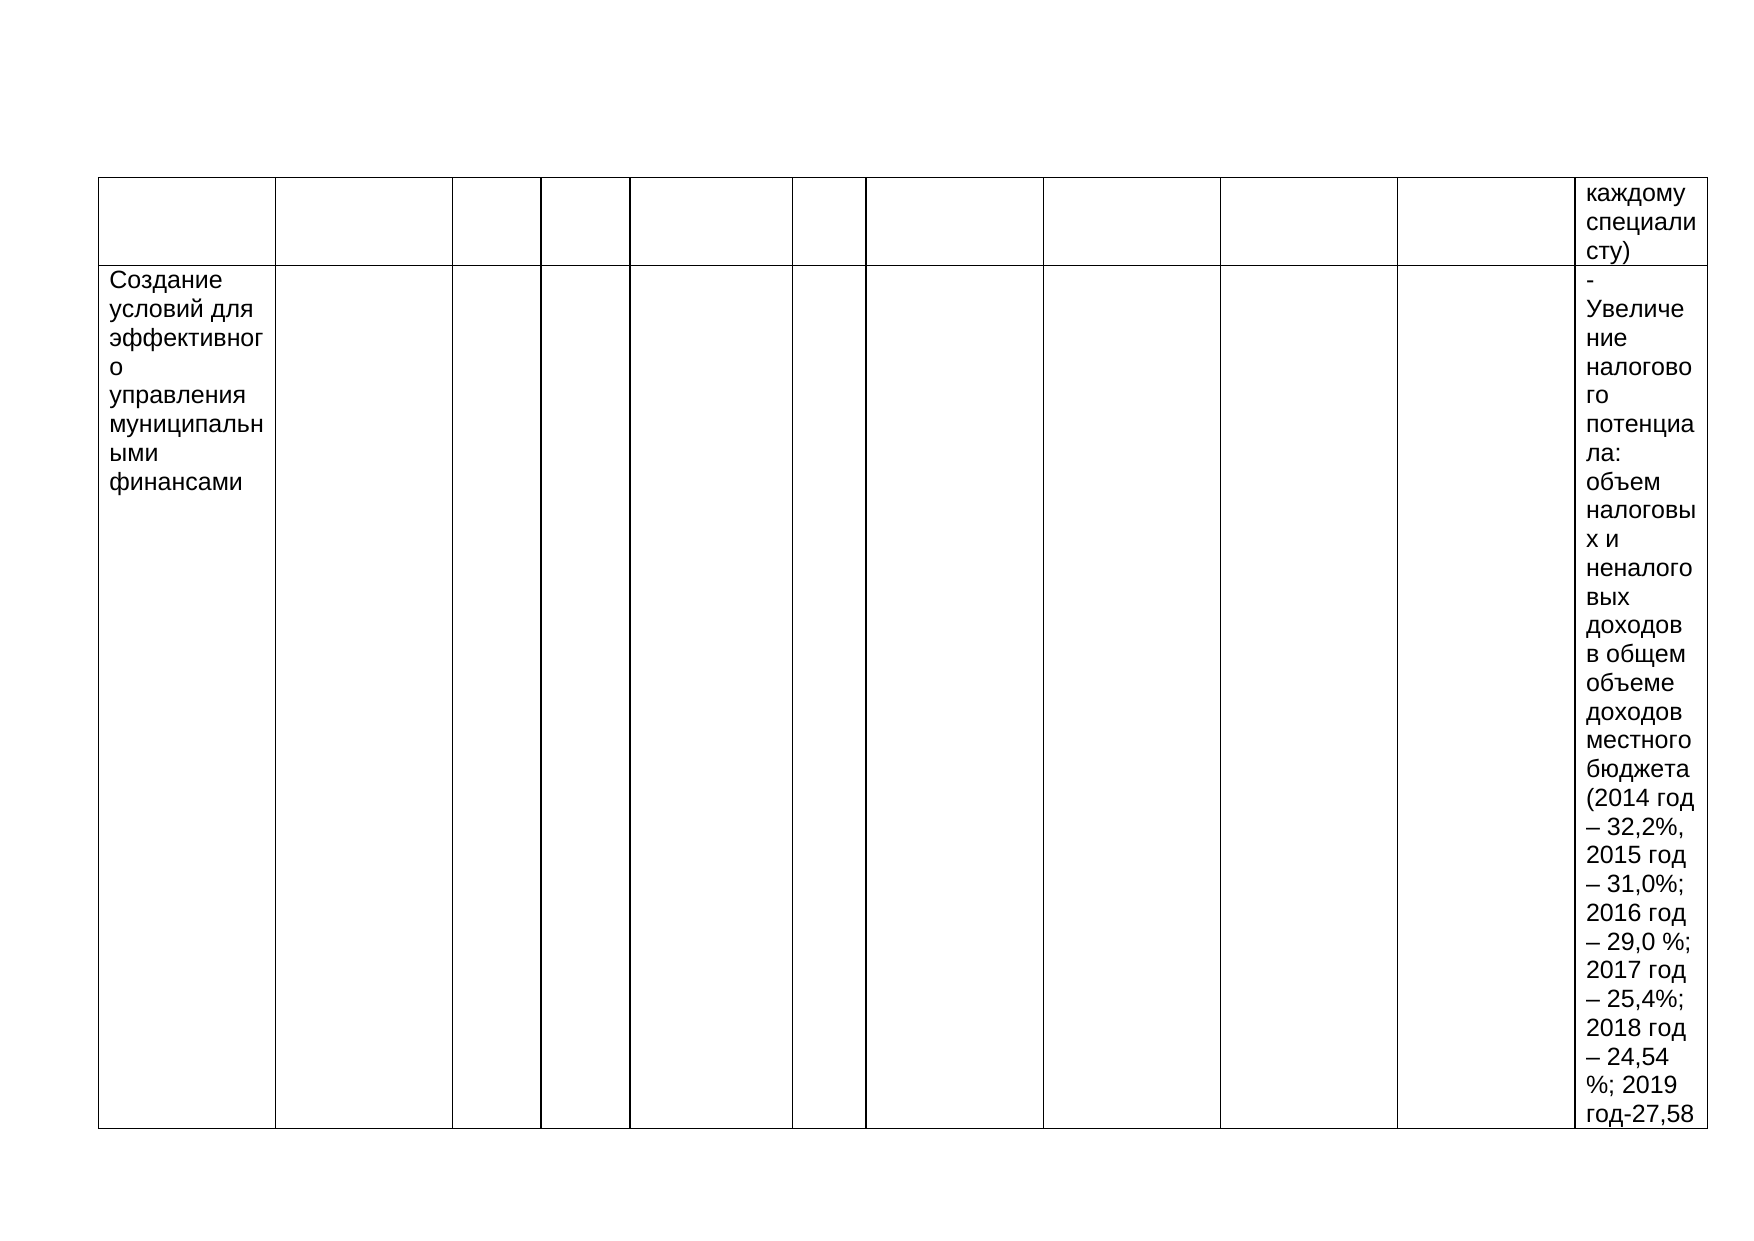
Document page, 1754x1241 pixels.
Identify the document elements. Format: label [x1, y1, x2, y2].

table_cell [453, 266, 540, 1128]
table_cell [1221, 266, 1397, 1128]
table_cell [1044, 178, 1220, 264]
table_cell [793, 266, 865, 1128]
table_cell [1398, 178, 1574, 264]
table_cell [1576, 178, 1707, 264]
table_cell [1398, 266, 1574, 1128]
table_cell [1221, 178, 1397, 264]
table_cell [631, 266, 792, 1128]
table_cell [867, 178, 1043, 264]
table_cell [453, 178, 540, 264]
table_cell [1044, 266, 1220, 1128]
table_cell [276, 266, 452, 1128]
table_cell [867, 266, 1043, 1128]
table_cell [793, 178, 865, 264]
table_cell [99, 178, 275, 264]
table_cell [276, 178, 452, 264]
table_cell [631, 178, 792, 264]
table_cell [1576, 266, 1707, 1128]
table_cell [542, 266, 629, 1128]
table_cell [99, 266, 275, 1128]
table_cell [542, 178, 629, 264]
